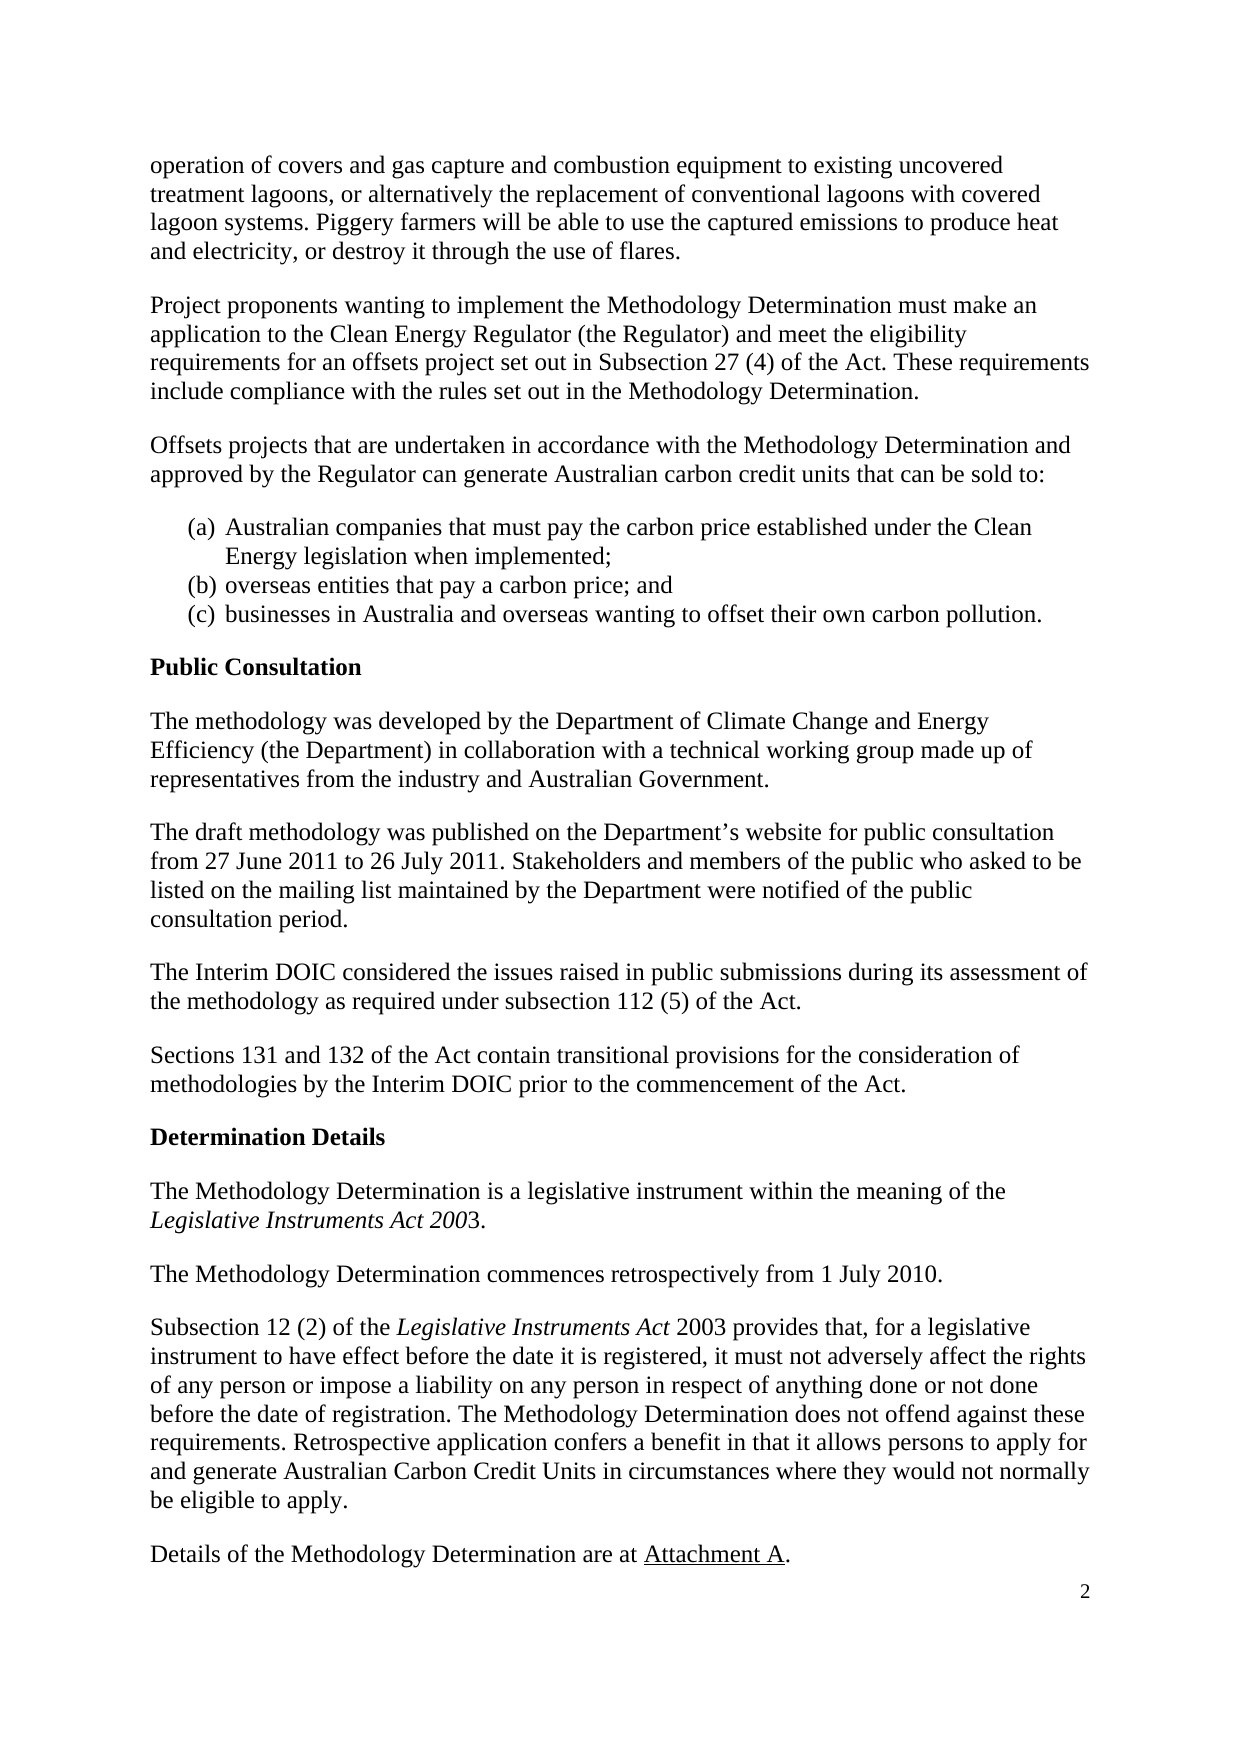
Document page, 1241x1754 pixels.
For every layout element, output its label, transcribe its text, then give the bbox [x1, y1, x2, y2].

text The Methodology Determination commences retrospectively from 1 July 2010. [150, 1259, 1090, 1287]
text Subsection 12 (2) of the Legislative Instruments Act 2003 provides that, for a legislative instrument to have effect before the date it is registered, it must not adversely affect the rights of any person or impose a liability on any person in respect of anything done or not done before the date of registration. The Methodology Determination does not offend against these requirements. Retrospective application confers a benefit in that it allows persons to apply for and generate Australian Carbon Credit Units in circumstances where they would not normally be eligible to apply. [150, 1312, 1090, 1514]
text Determination Details [150, 1122, 1090, 1151]
text Details of the Methodology Determination are at Attachment A. [150, 1539, 1090, 1567]
text The Interim DOIC considered the issues raised in public submissions during its assessment of the methodology as required under subsection 112 (5) of the Act. [150, 957, 1090, 1015]
list businesses in Australia and overseas wanting to offset their own carbon pollution. [187, 599, 1090, 627]
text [150, 150, 1090, 265]
text Public Consultation [150, 652, 1090, 681]
text Sections 131 and 132 of the Act contain transitional provisions for the consideration of methodologies by the Interim DOIC prior to the commencement of the Act. [150, 1040, 1090, 1097]
text The Methodology Determination is a legislative instrument within the meaning of the Legislative Instruments Act 2003. [150, 1176, 1090, 1234]
text Project proponents wanting to implement the Methodology Determination must make an application to the Clean Energy Regulator (the Regulator) and meet the eligibility requirements for an offsets project set out in Subsection 27 (4) of the Act. These requirements include compliance with the rules set out in the Methodology Determination. [150, 290, 1090, 405]
text The draft methodology was published on the Department’s website for public consultation from 27 June 2011 to 26 July 2011. Stakeholders and members of the public who asked to be listed on the mailing list maintained by the Department were notified of the public consultation period. [150, 817, 1090, 932]
text The methodology was developed by the Department of Climate Change and Energy Efficiency (the Department) in collaboration with a technical working group made up of representatives from the industry and Australian Government. [150, 706, 1090, 792]
list Australian companies that must pay the carbon price established under the Clean Energy legislation when implemented; [187, 512, 1090, 570]
text Offsets projects that are undertaken in accordance with the Methodology Determination and approved by the Regulator can generate Australian carbon credit units that can be sold to: [150, 430, 1090, 487]
list overseas entities that pay a carbon price; and [187, 570, 1090, 599]
